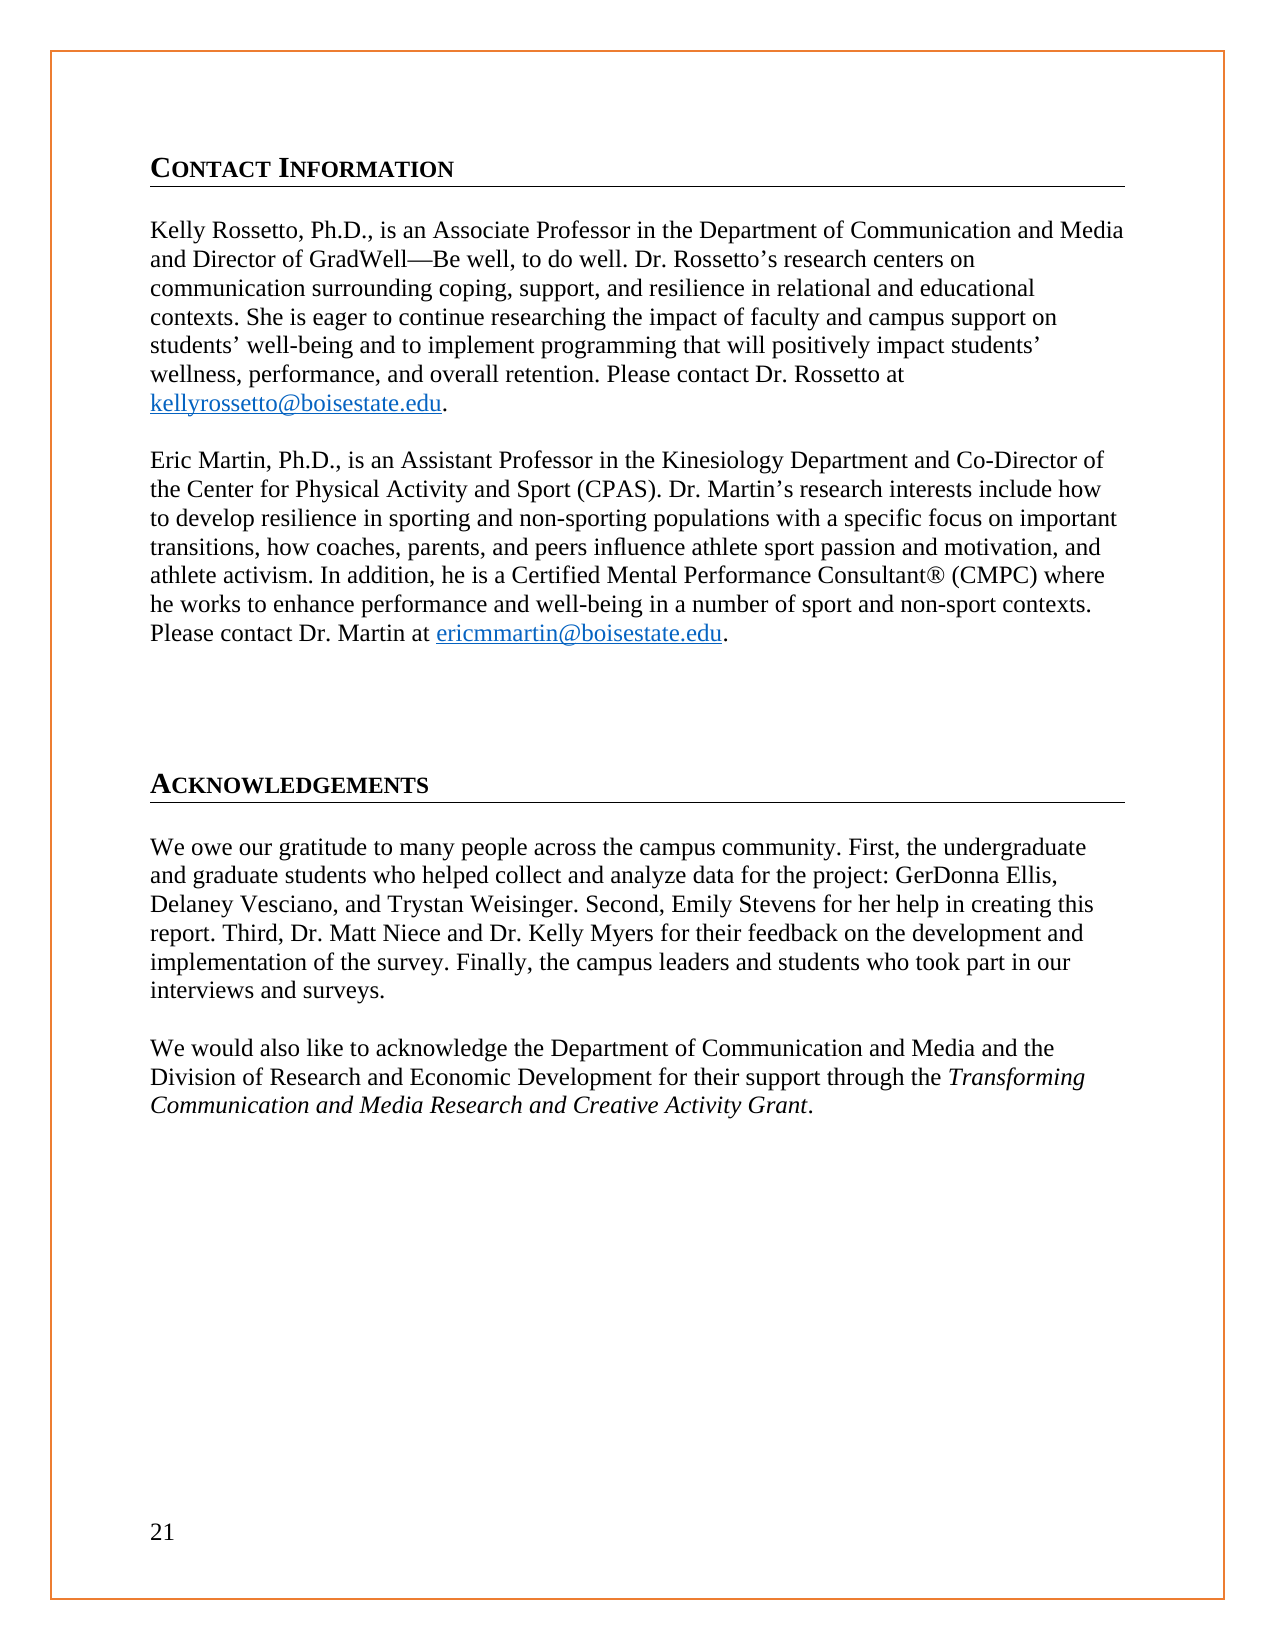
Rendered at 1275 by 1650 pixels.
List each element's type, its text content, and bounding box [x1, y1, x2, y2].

text Eric Martin, Ph.D., is an Assistant Professor in the Kinesiology Department and Co-Director of the Center for Physical Activity and Sport (CPAS). Dr. Martin’s research interests include how to develop resilience in sporting and non-sporting populations with a specific focus on important transitions, how coaches, parents, and peers inﬂuence athlete sport passion and motivation, and athlete activism. In addition, he is a Certified Mental Performance Consultant® (CMPC) where he works to enhance performance and well-being in a number of sport and non-sport contexts. Please contact Dr. Martin at ericmmartin@boisestate.edu. [150, 445, 1125, 647]
subtitle Acknowledgements [150, 766, 1125, 802]
subtitle Contact Information [150, 150, 1125, 186]
text We owe our gratitude to many people across the campus community. First, the undergraduate and graduate students who helped collect and analyze data for the project: GerDonna Ellis, Delaney Vesciano, and Trystan Weisinger. Second, Emily Stevens for her help in creating this report. Third, Dr. Matt Niece and Dr. Kelly Myers for their feedback on the development and implementation of the survey. Finally, the campus leaders and students who took part in our interviews and surveys. [150, 832, 1125, 1004]
text We would also like to acknowledge the Department of Communication and Media and the Division of Research and Economic Development for their support through the Transforming Communication and Media Research and Creative Activity Grant. [150, 1033, 1125, 1119]
text Kelly Rossetto, Ph.D., is an Associate Professor in the Department of Communication and Media and Director of GradWell—Be well, to do well. Dr. Rossetto’s research centers on communication surrounding coping, support, and resilience in relational and educational contexts. She is eager to continue researching the impact of faculty and campus support on students’ well-being and to implement programming that will positively impact students’ wellness, performance, and overall retention. Please contact Dr. Rossetto at kellyrossetto@boisestate.edu. [150, 215, 1125, 417]
